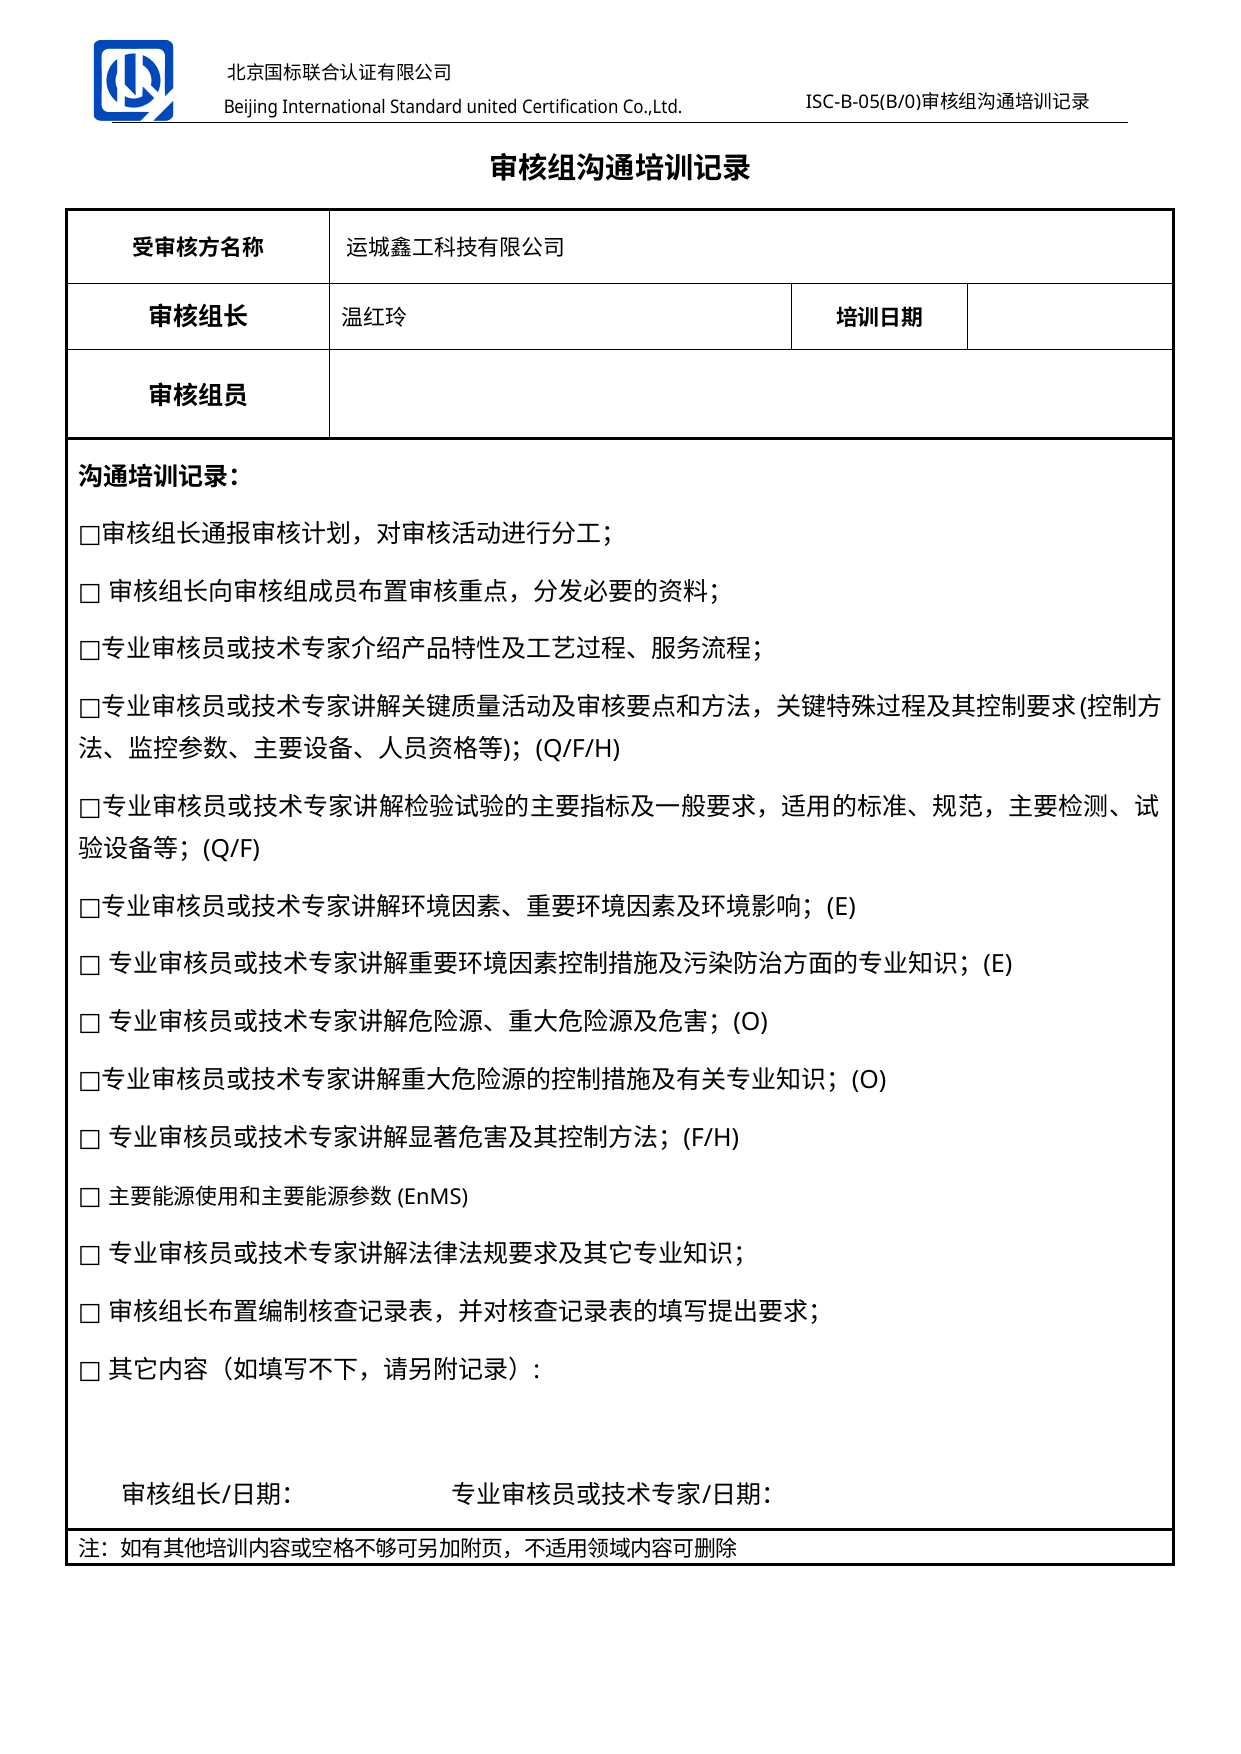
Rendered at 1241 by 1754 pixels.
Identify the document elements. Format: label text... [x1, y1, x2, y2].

table_cell 审核组长 [68, 284, 329, 349]
table_cell 注：如有其他培训内容或空格不够可另加附页，不适用领域内容可删除 [68, 1531, 1172, 1563]
table_header 受审核方名称 [68, 211, 329, 282]
table_cell 沟通培训记录： □审核组长通报审核计划，对审核活动进行分工； □ 审核组长向审核组成员布置审核重点，分发必要的资料； □专业审核员或技术专家介绍产品特性及工艺过程、服务流程； □专业审核员或技术专家讲解关键质量活动及审核要点和方法，关键特殊过程及其控制要求(控制方法、监控参数、主要设备、人员资格等)；(Q/F/H) □专业审核员或技术专家讲解检验试验的主要指标及一般要求，适用的标准、规范，主要检测、试验设备等；(Q/F) □专业审核员或技术专家讲解环境因素、重要环境因素及环境影响；(E) □ 专业审核员或技术专家讲解重要环境因素控制措施及污染防治方面的专业知识；(E) □ 专业审核员或技术专家讲解危险源、重大危险源及危害；(O) □专业审核员或技术专家讲解重大危险源的控制措施及有关专业知识；(O) □ 专业审核员或技术专家讲解显著危害及其控制方法；(F/H) □ 主要能源使用和主要能源参数 (EnMS) □ 专业审核员或技术专家讲解法律法规要求及其它专业知识； □ 审核组长布置编制核查记录表，并对核查记录表的填写提出要求； □ 其它内容（如填写不下，请另附记录）: 审核组长/日期： 专业审核员或技术专家/日期： [68, 440, 1172, 1528]
table_cell 培训日期 [792, 284, 967, 349]
table_cell 温红玲 [330, 284, 791, 349]
picture [93, 40, 174, 121]
table_header 运城鑫工科技有限公司 [330, 211, 1172, 282]
table_cell [968, 284, 1172, 349]
text 审核组沟通培训记录 [112, 144, 1128, 186]
table_cell [330, 350, 1172, 437]
table_cell 审核组员 [68, 350, 329, 437]
